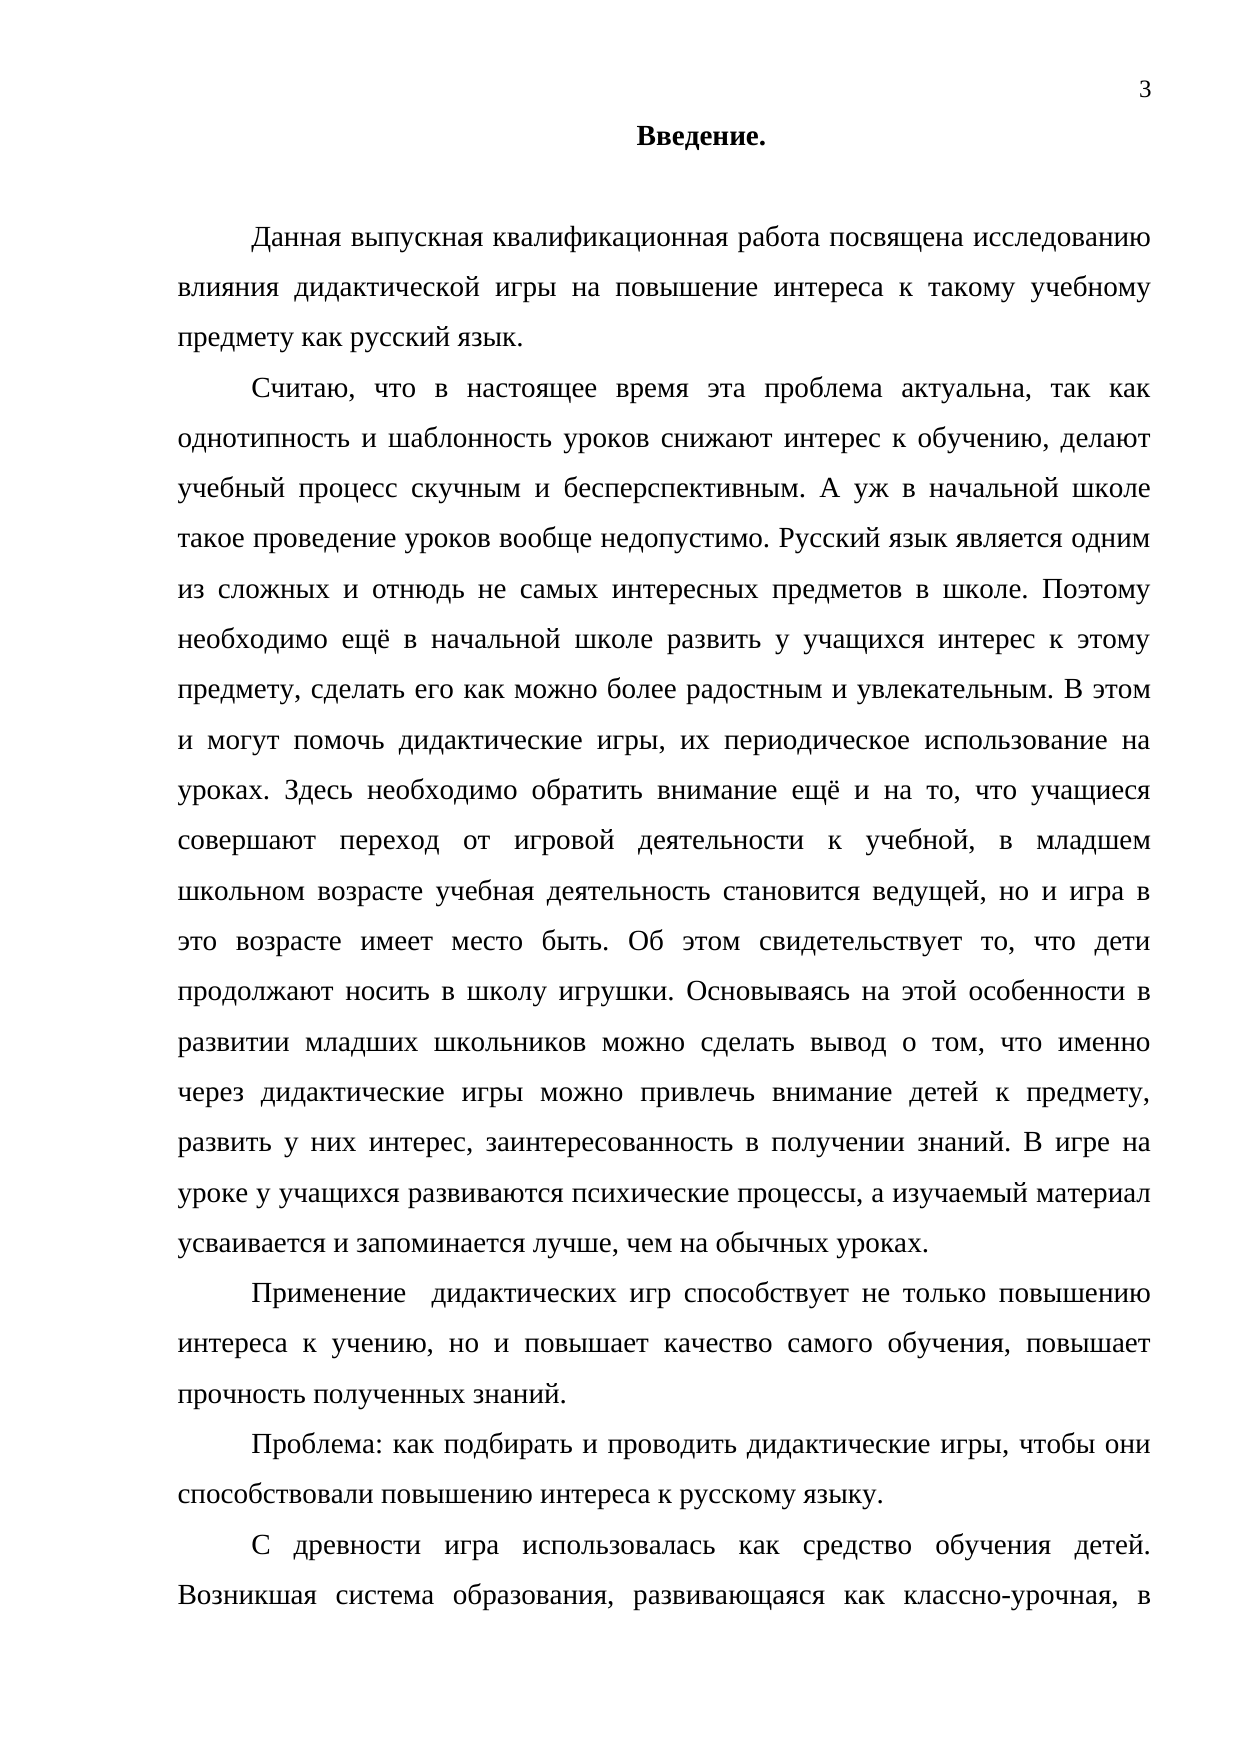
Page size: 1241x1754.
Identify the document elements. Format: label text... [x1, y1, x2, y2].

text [177, 1527, 1152, 1611]
text Проблема: как подбирать и проводить дидактические игры, чтобы они способствовали повышению интереса к русскому языку. [177, 1426, 1152, 1510]
text Применение дидактических игр способствует не только повышению интереса к учению, но и повышает качество самого обучения, повышает прочность полученных знаний. [177, 1275, 1152, 1409]
text Данная выпускная квалификационная работа посвящена исследованию влияния дидактической игры на повышение интереса к такому учебному предмету как русский язык. [177, 219, 1152, 353]
text Введение. [177, 118, 1152, 152]
text Считаю, что в настоящее время эта проблема актуальна, так как однотипность и шаблонность уроков снижают интерес к обучению, делают учебный процесс скучным и бесперспективным. А уж в начальной школе такое проведение уроков вообще недопустимо. Русский язык является одним из сложных и отнюдь не самых интересных предметов в школе. Поэтому необходимо ещё в начальной школе развить у учащихся интерес к этому предмету, сделать его как можно более радостным и увлекательным. В этом и могут помочь дидактические игры, их периодическое использование на уроках. Здесь необходимо обратить внимание ещё и на то, что учащиеся совершают переход от игровой деятельности к учебной, в младшем школьном возрасте учебная деятельность становится ведущей, но и игра в это возрасте имеет место быть. Об этом свидетельствует то, что дети продолжают носить в школу игрушки. Основываясь на этой особенности в развитии младших школьников можно сделать вывод о том, что именно через дидактические игры можно привлечь внимание детей к предмету, развить у них интерес, заинтересованность в получении знаний. В игре на уроке у учащихся развиваются психические процессы, а изучаемый материал усваивается и запоминается лучше, чем на обычных уроках. [177, 370, 1152, 1258]
